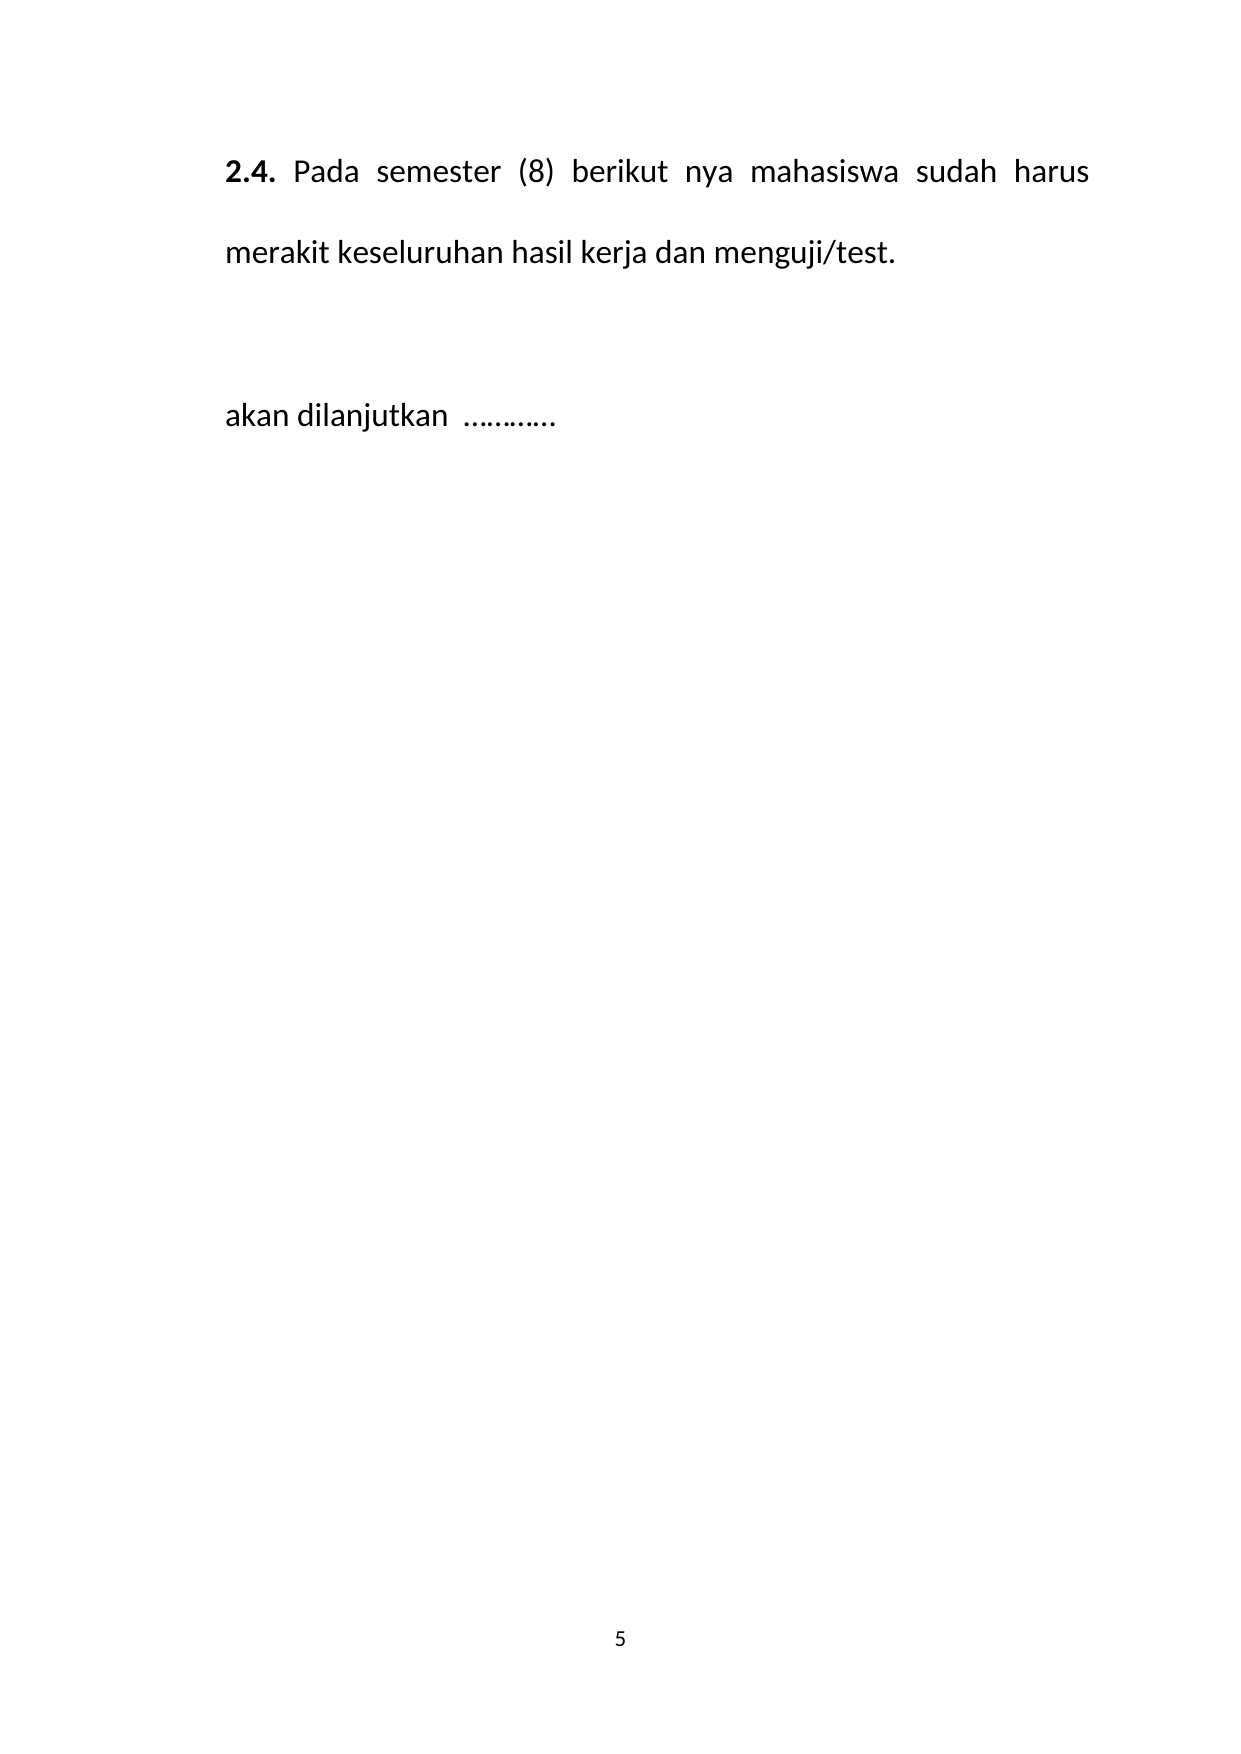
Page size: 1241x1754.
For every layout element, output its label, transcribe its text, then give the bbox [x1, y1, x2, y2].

list 2.4. Pada semester (8) berikut nya mahasiswa sudah harus merakit keseluruhan hasil kerja dan menguji/test. [225, 150, 1090, 272]
list akan dilanjutkan ………… [225, 394, 1090, 435]
